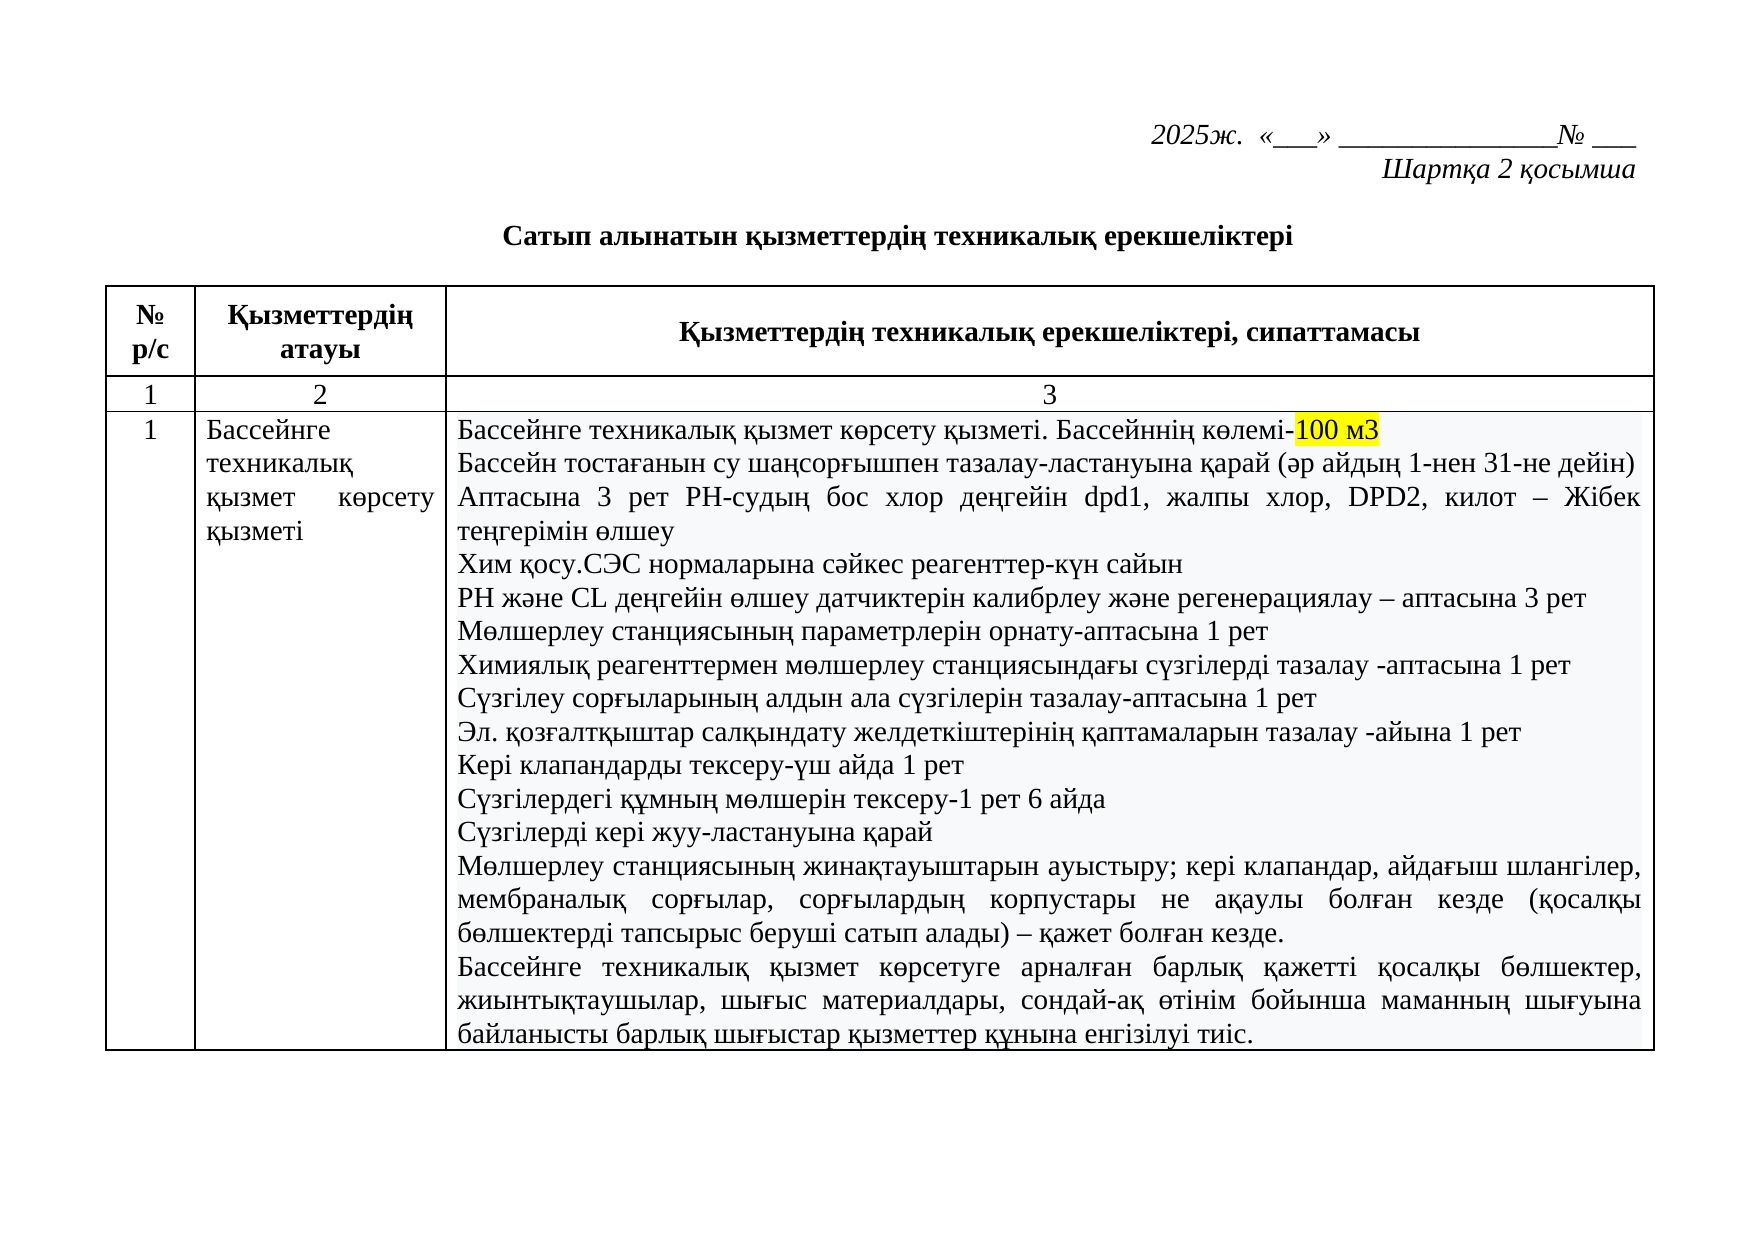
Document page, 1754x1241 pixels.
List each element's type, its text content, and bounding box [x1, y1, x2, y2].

text Шартқа 2 қосымша [118, 151, 1636, 184]
table_cell Бассейнге техникалық қызмет көрсету қызметі [196, 412, 445, 1049]
table_header Қызметтердің атауы [196, 287, 445, 375]
table_cell 2 [196, 377, 445, 411]
text 2025ж. «___» _______________№ ___ [118, 117, 1636, 151]
table_cell 1 [107, 377, 194, 411]
table_cell 3 [447, 377, 1653, 411]
table_header № р/с [107, 287, 194, 375]
table_header Қызметтердің техникалық ерекшеліктері, сипаттамасы [447, 287, 1653, 375]
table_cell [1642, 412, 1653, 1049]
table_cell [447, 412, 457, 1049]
table_cell 1 [107, 412, 194, 1049]
text Сатып алынатын қызметтердің техникалық ерекшеліктері [118, 218, 1636, 252]
